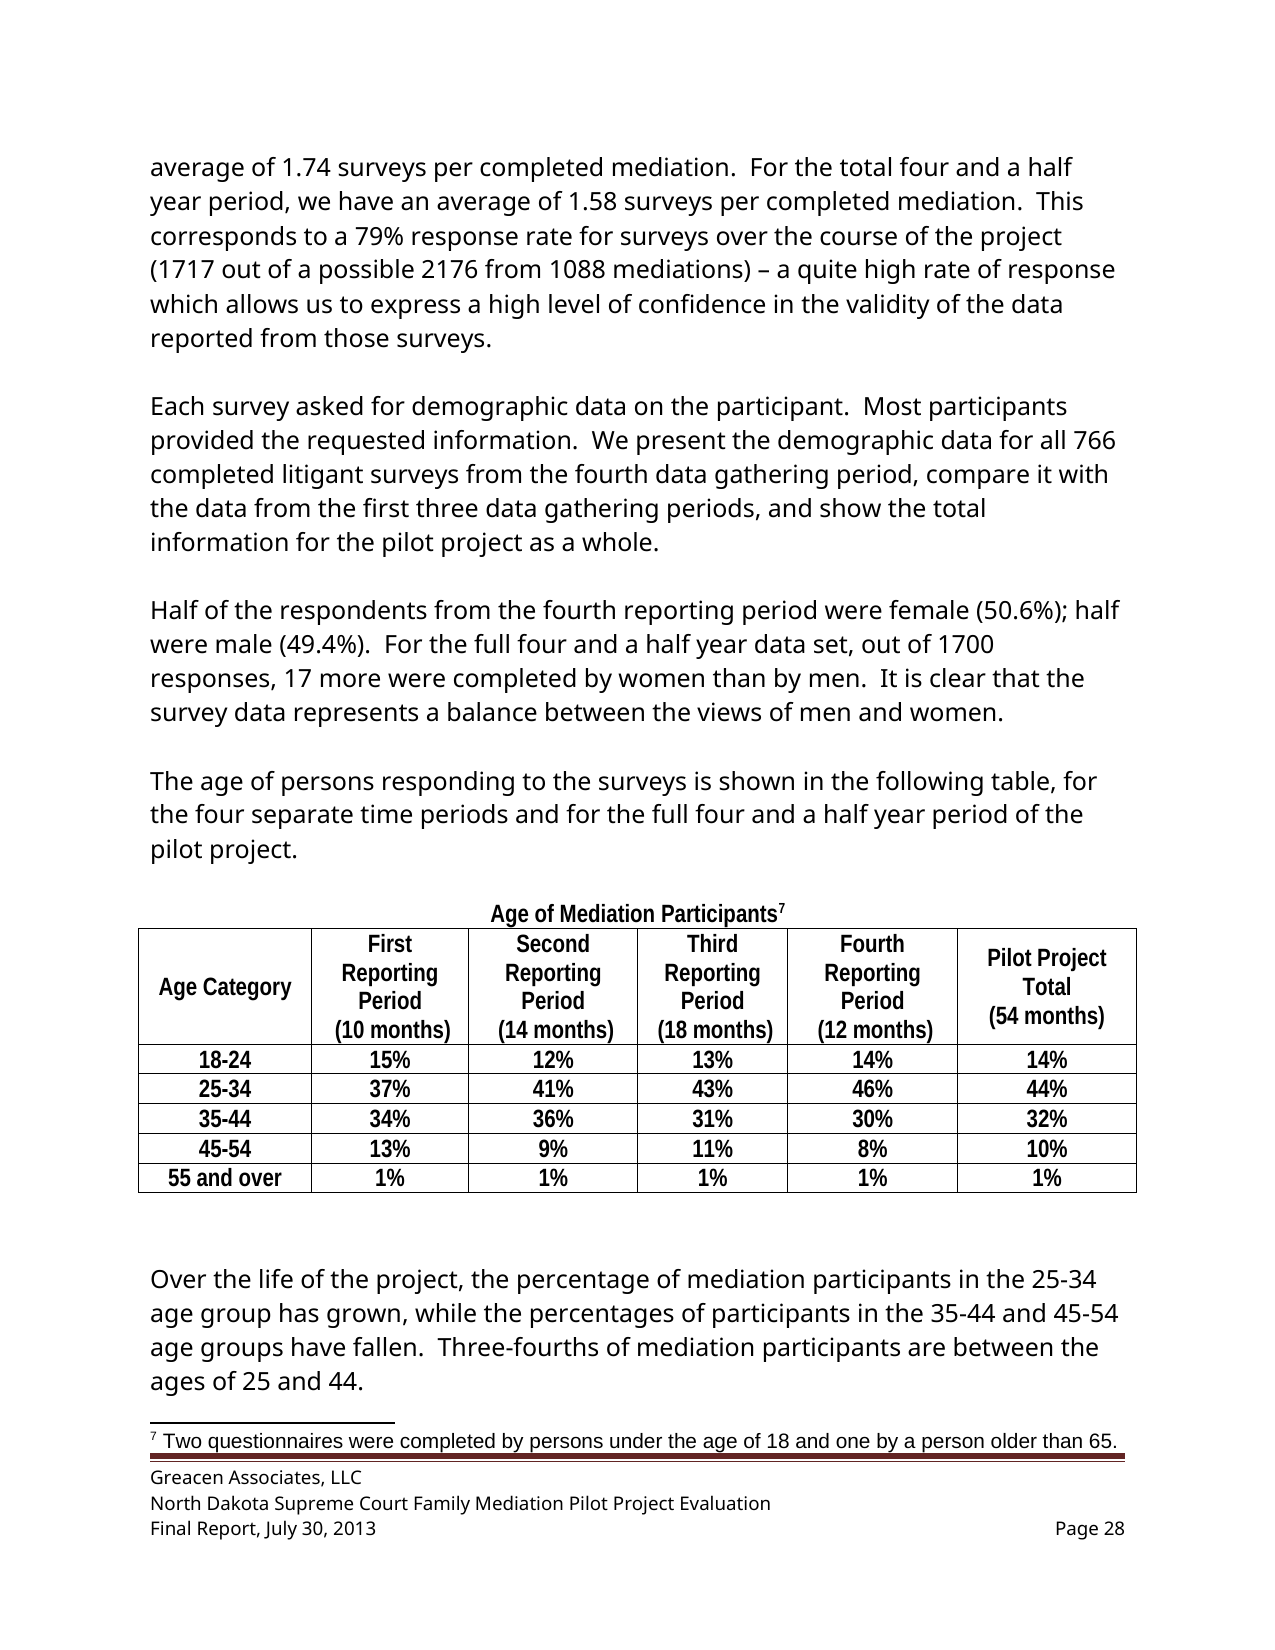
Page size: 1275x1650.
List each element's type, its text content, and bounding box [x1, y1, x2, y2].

table_cell 1% [638, 1164, 787, 1192]
table_header Fourth Reporting Period (12 months) [788, 929, 957, 1044]
table_cell 13% [312, 1134, 468, 1162]
table_cell 43% [638, 1074, 787, 1103]
table_cell 14% [958, 1045, 1136, 1073]
table_cell 1% [788, 1164, 957, 1192]
table_cell 36% [469, 1104, 637, 1133]
table_cell 37% [312, 1074, 468, 1103]
text Each survey asked for demographic data on the participant. Most participants provided the requested information. We present the demographic data for all 766 completed litigant surveys from the fourth data gathering period, compare it with the data from the first three data gathering periods, and show the total information for the pilot project as a whole. [150, 388, 1125, 559]
table_cell 30% [788, 1104, 957, 1133]
table_cell 44% [958, 1074, 1136, 1103]
table_cell 11% [638, 1134, 787, 1162]
table_cell 15% [312, 1045, 468, 1073]
table_cell 41% [469, 1074, 637, 1103]
table_cell 35-44 [139, 1104, 311, 1133]
table_cell 12% [469, 1045, 637, 1073]
table_cell 55 and over [139, 1164, 311, 1192]
table_cell 32% [958, 1104, 1136, 1133]
table_cell 1% [312, 1164, 468, 1192]
table_header Pilot Project Total (54 months) [958, 929, 1136, 1044]
table_cell 1% [958, 1164, 1136, 1192]
table_header Third Reporting Period (18 months) [638, 929, 787, 1044]
table_cell 9% [469, 1134, 637, 1162]
table_header Second Reporting Period (14 months) [469, 929, 637, 1044]
table_cell 46% [788, 1074, 957, 1103]
table_cell 10% [958, 1134, 1136, 1162]
table_cell 1% [469, 1164, 637, 1192]
table_cell 18-24 [139, 1045, 311, 1073]
text Over the life of the project, the percentage of mediation participants in the 25-34 age group has grown, while the percentages of participants in the 35-44 and 45-54 age groups have fallen. Three-fourths of mediation participants are between the ages of 25 and 44. [150, 1261, 1125, 1397]
table_header First Reporting Period (10 months) [312, 929, 468, 1044]
text Half of the respondents from the fourth reporting period were female (50.6%); half were male (49.4%). For the full four and a half year data set, out of 1700 responses, 17 more were completed by women than by men. It is clear that the survey data represents a balance between the views of men and women. [150, 593, 1125, 729]
text The age of persons responding to the surveys is shown in the following table, for the four separate time periods and for the full four and a half year period of the pilot project. [150, 763, 1125, 865]
table_cell 14% [788, 1045, 957, 1073]
table_cell 13% [638, 1045, 787, 1073]
text Age of Mediation Participants [150, 899, 1125, 928]
table_header Age Category [139, 929, 311, 1044]
table_cell 25-34 [139, 1074, 311, 1103]
table_cell 31% [638, 1104, 787, 1133]
table_cell 34% [312, 1104, 468, 1133]
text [150, 150, 1125, 354]
table_cell 45-54 [139, 1134, 311, 1162]
table_cell 8% [788, 1134, 957, 1162]
